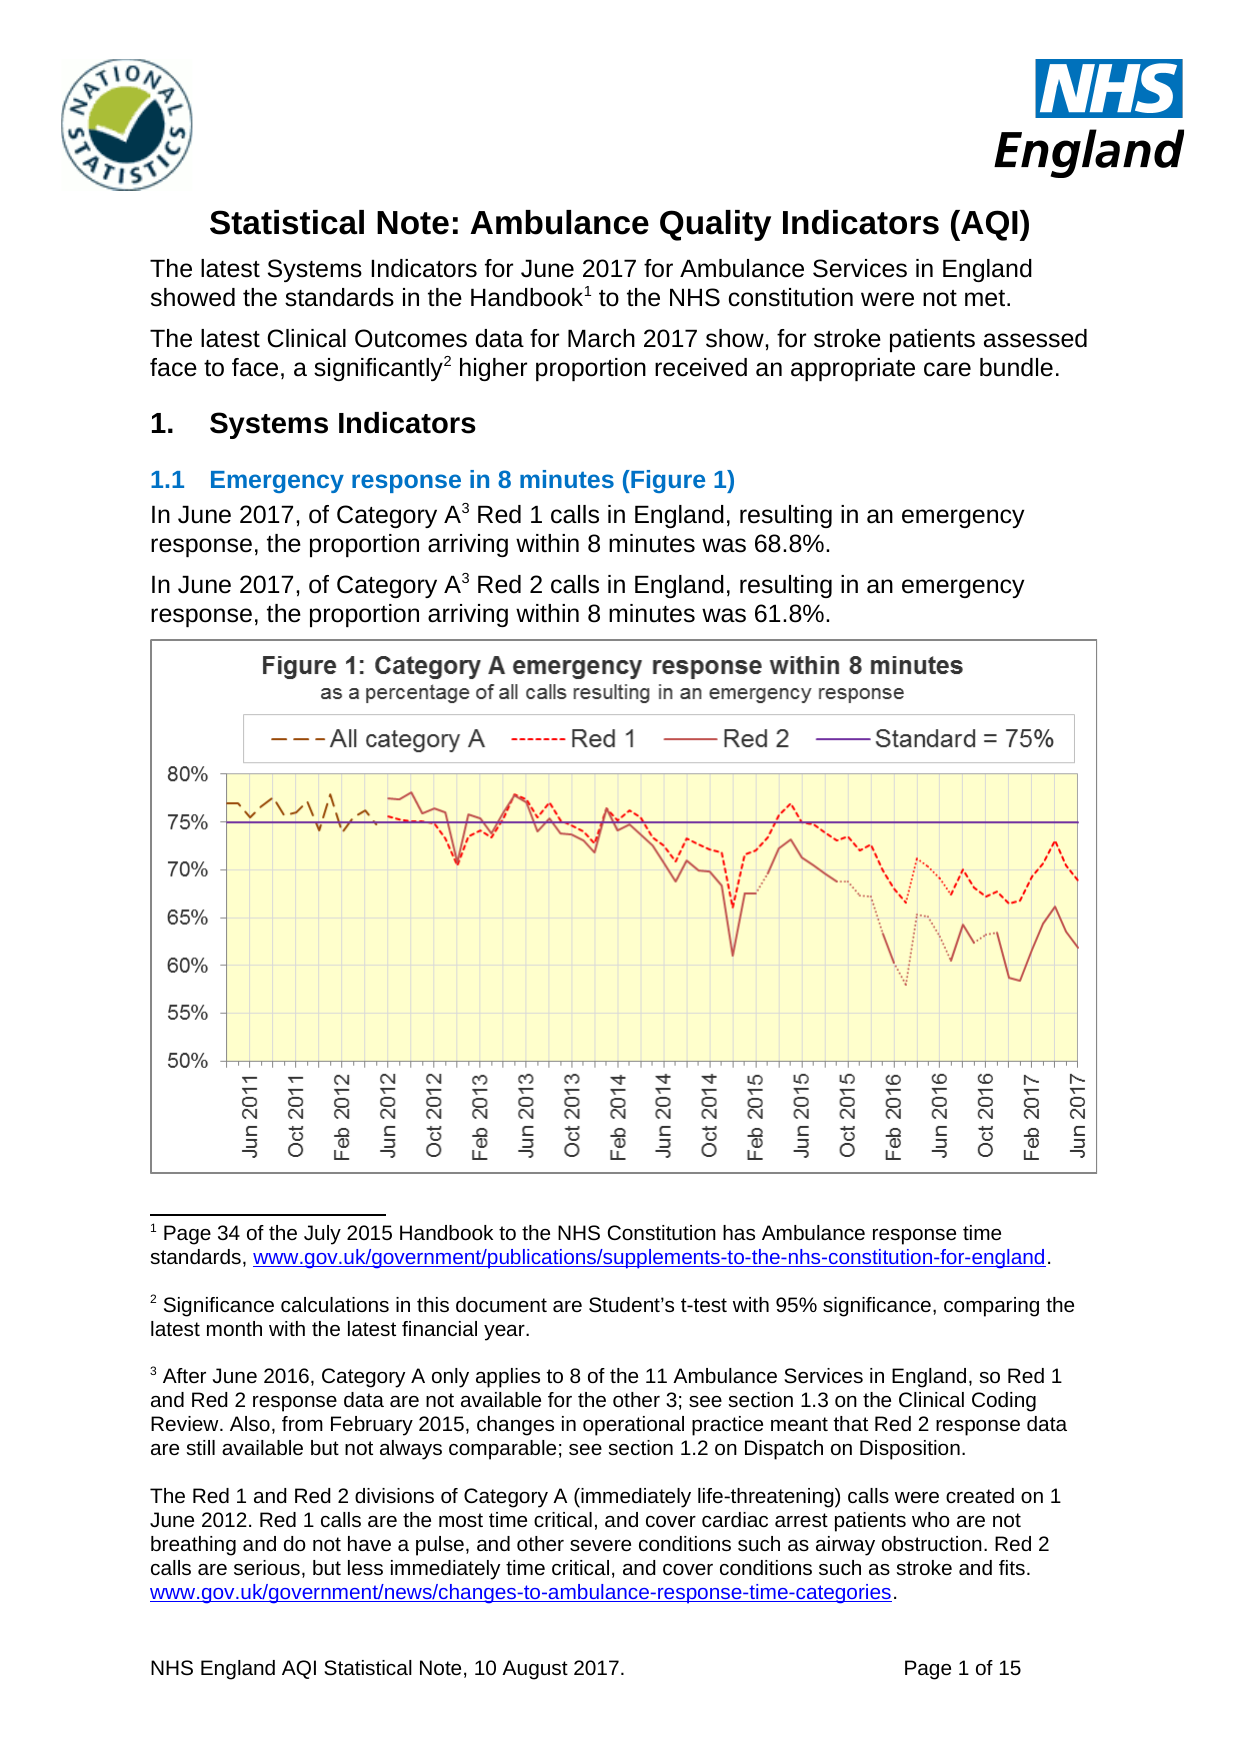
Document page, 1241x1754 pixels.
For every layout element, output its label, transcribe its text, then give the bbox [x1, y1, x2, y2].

subtitle Statistical Note: Ambulance Quality Indicators (AQI) [150, 203, 1090, 241]
picture [61, 59, 193, 191]
subtitle Systems Indicators [150, 406, 1090, 440]
text In June 2017, of Category A3 Red 2 calls in England, resulting in an emergency response, the proportion arriving within 8 minutes was 61.8%. [150, 570, 1090, 627]
subtitle Emergency response in 8 minutes (Figure 1) [150, 465, 1090, 493]
text The latest Clinical Outcomes data for March 2017 show, for stroke patients assessed face to face, a significantly higher proportion received an appropriate care bundle. [150, 324, 1090, 381]
picture [994, 59, 1185, 178]
picture [150, 639, 1098, 1174]
text In June 2017, of Category A Red 1 calls in England, resulting in an emergency response, the proportion arriving within 8 minutes was 68.8%. [150, 500, 1090, 557]
text The latest Systems Indicators for June 2017 for Ambulance Services in England showed the standards in the Handbook to the NHS constitution were not met. [150, 254, 1090, 311]
